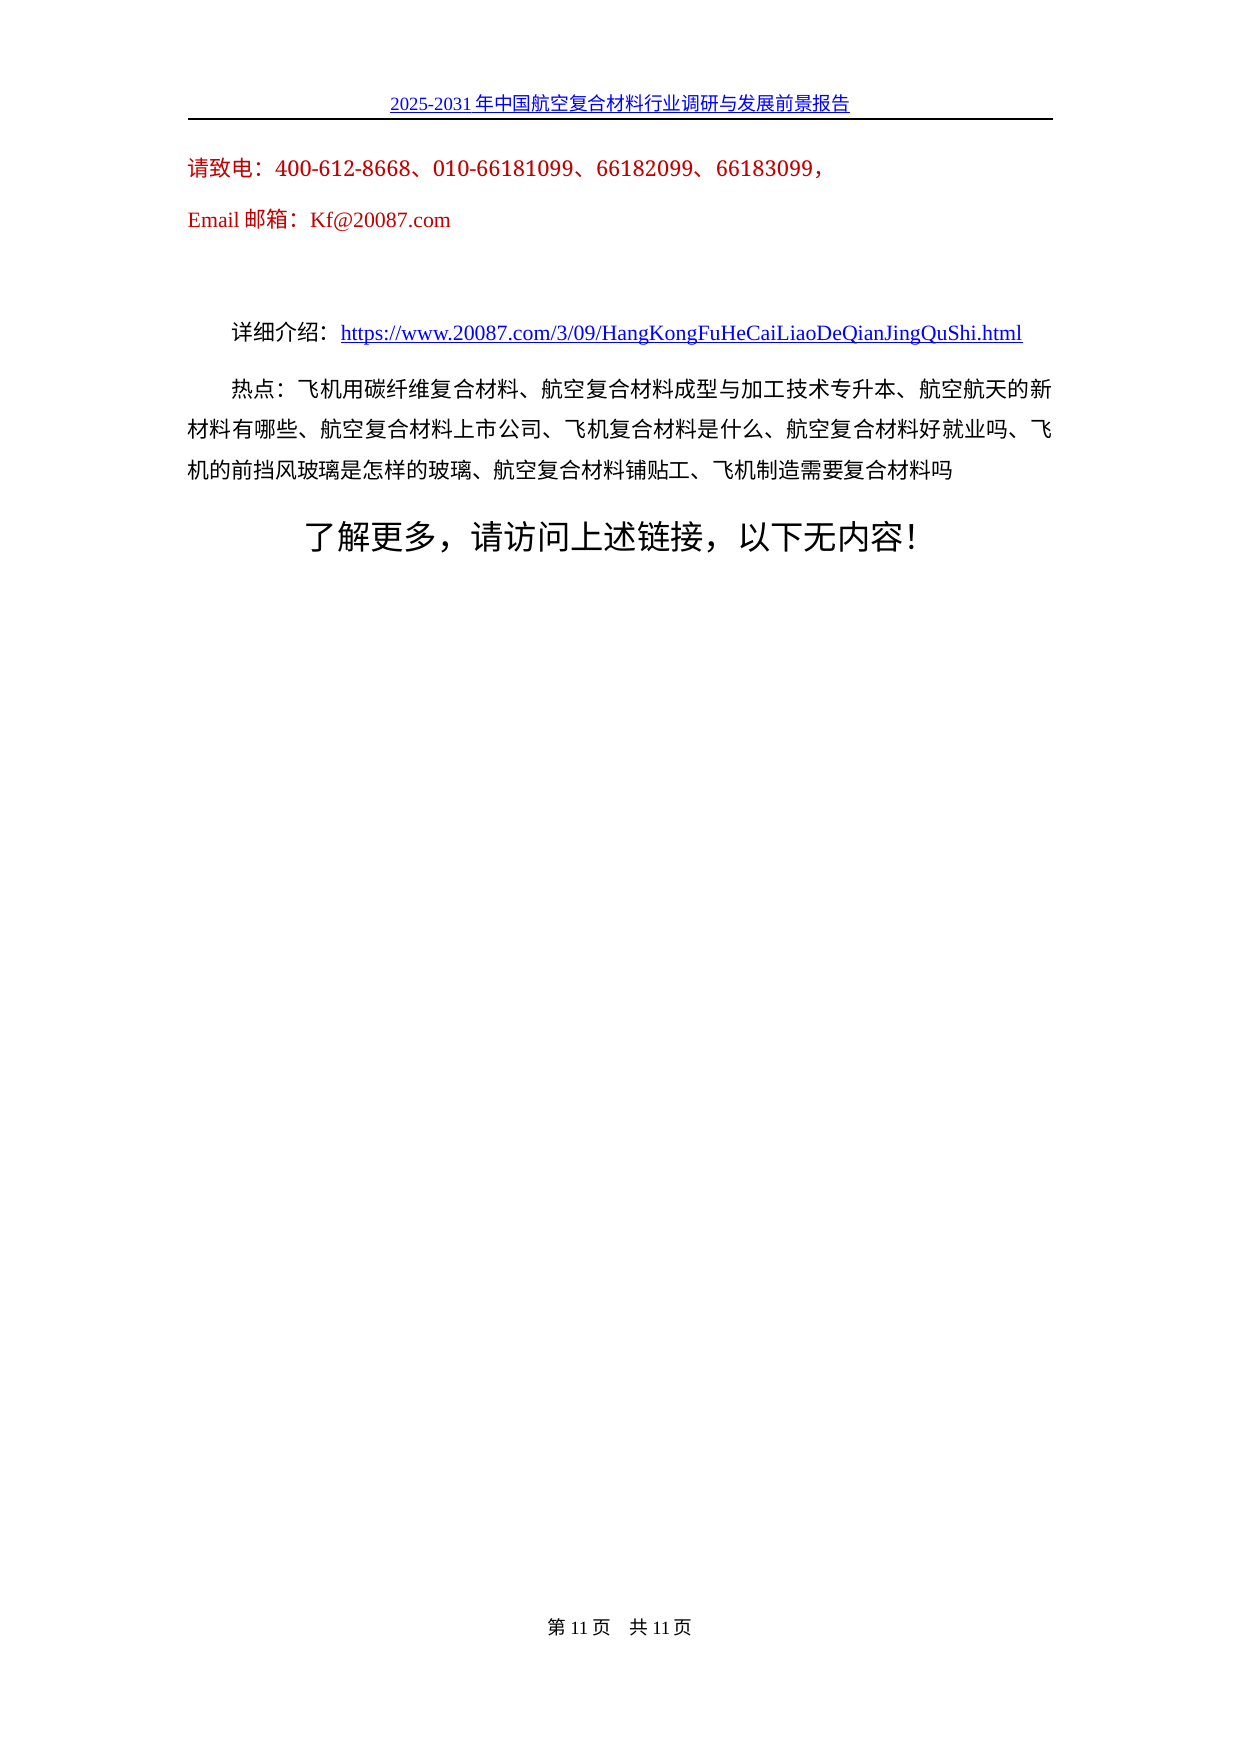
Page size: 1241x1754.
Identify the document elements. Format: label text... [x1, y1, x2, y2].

text 热点：飞机用碳纤维复合材料、航空复合材料成型与加工技术专升本、航空航天的新材料有哪些、航空复合材料上市公司、飞机复合材料是什么、航空复合材料好就业吗、飞机的前挡风玻璃是怎样的玻璃、航空复合材料铺贴工、飞机制造需要复合材料吗 [187, 371, 1053, 485]
text Email邮箱：Kf@20087.com [187, 202, 1053, 234]
text 请致电：400-612-8668、010-66181099、66182099、66183099， [187, 150, 1053, 183]
text 详细介绍：https://www.20087.com/3/09/HangKongFuHeCaiLiaoDeQianJingQuShi.html [187, 315, 1053, 347]
title 了解更多，请访问上述链接，以下无内容！ [187, 503, 1053, 568]
